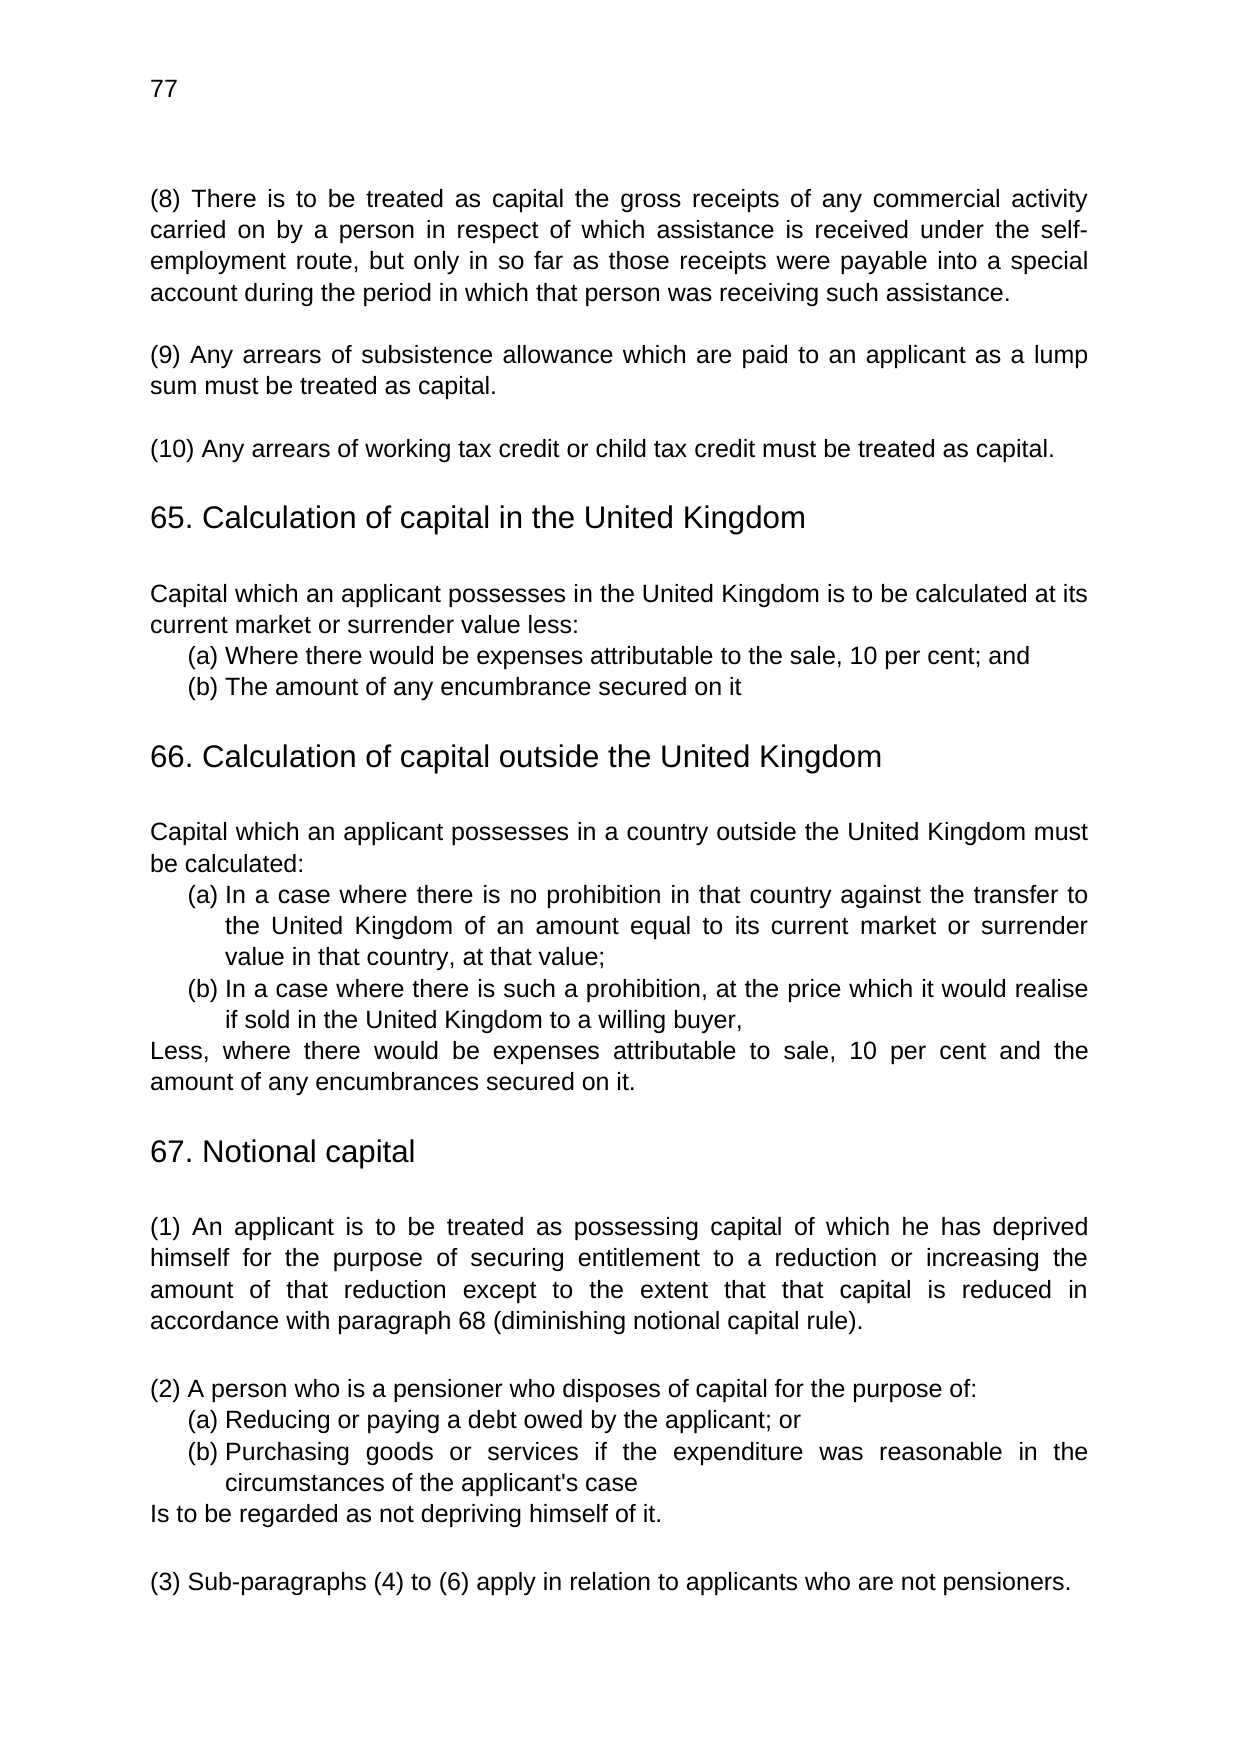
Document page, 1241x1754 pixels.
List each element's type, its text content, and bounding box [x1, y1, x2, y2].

text Less, where there would be expenses attributable to sale, 10 per cent and the amount of any encumbrances secured on it. [150, 1033, 1090, 1096]
list Purchasing goods or services if the expenditure was reasonable in the circumstances of the applicant's case [187, 1434, 1090, 1496]
list In a case where there is such a prohibition, at the price which it would realise if sold in the United Kingdom to a willing buyer, [187, 971, 1090, 1033]
text (9) Any arrears of subsistence allowance which are paid to an applicant as a lump sum must be treated as capital. [150, 337, 1090, 400]
text Capital which an applicant possesses in a country outside the United Kingdom must be calculated: [150, 815, 1090, 877]
subtitle 65. Calculation of capital in the United Kingdom [150, 499, 1090, 535]
text (1) An applicant is to be treated as possessing capital of which he has deprived himself for the purpose of securing entitlement to a reduction or increasing the amount of that reduction except to the extent that that capital is reduced in accordance with paragraph 68 (diminishing notional capital rule). [150, 1210, 1090, 1335]
list In a case where there is no prohibition in that country against the transfer to the United Kingdom of an amount equal to its current market or surrender value in that country, at that value; [187, 877, 1090, 971]
text (3) Sub-paragraphs (4) to (6) apply in relation to applicants who are not pensioners. [150, 1564, 1090, 1596]
list The amount of any encumbrance secured on it [187, 670, 1090, 701]
subtitle 67. Notional capital [150, 1133, 1090, 1169]
text Capital which an applicant possesses in the United Kingdom is to be calculated at its current market or surrender value less: [150, 576, 1090, 639]
text (8) There is to be treated as capital the gross receipts of any commercial activity carried on by a person in respect of which assistance is received under the self-employment route, but only in so far as those receipts were payable into a special account during the period in which that person was receiving such assistance. [150, 181, 1090, 306]
text Is to be regarded as not depriving himself of it. [150, 1496, 1090, 1528]
list Reducing or paying a debt owed by the applicant; or [187, 1403, 1090, 1434]
text (2) A person who is a pensioner who disposes of capital for the purpose of: [150, 1371, 1090, 1403]
subtitle 66. Calculation of capital outside the United Kingdom [150, 738, 1090, 774]
text (10) Any arrears of working tax credit or child tax credit must be treated as capital. [150, 431, 1090, 462]
list Where there would be expenses attributable to the sale, 10 per cent; and [187, 639, 1090, 670]
